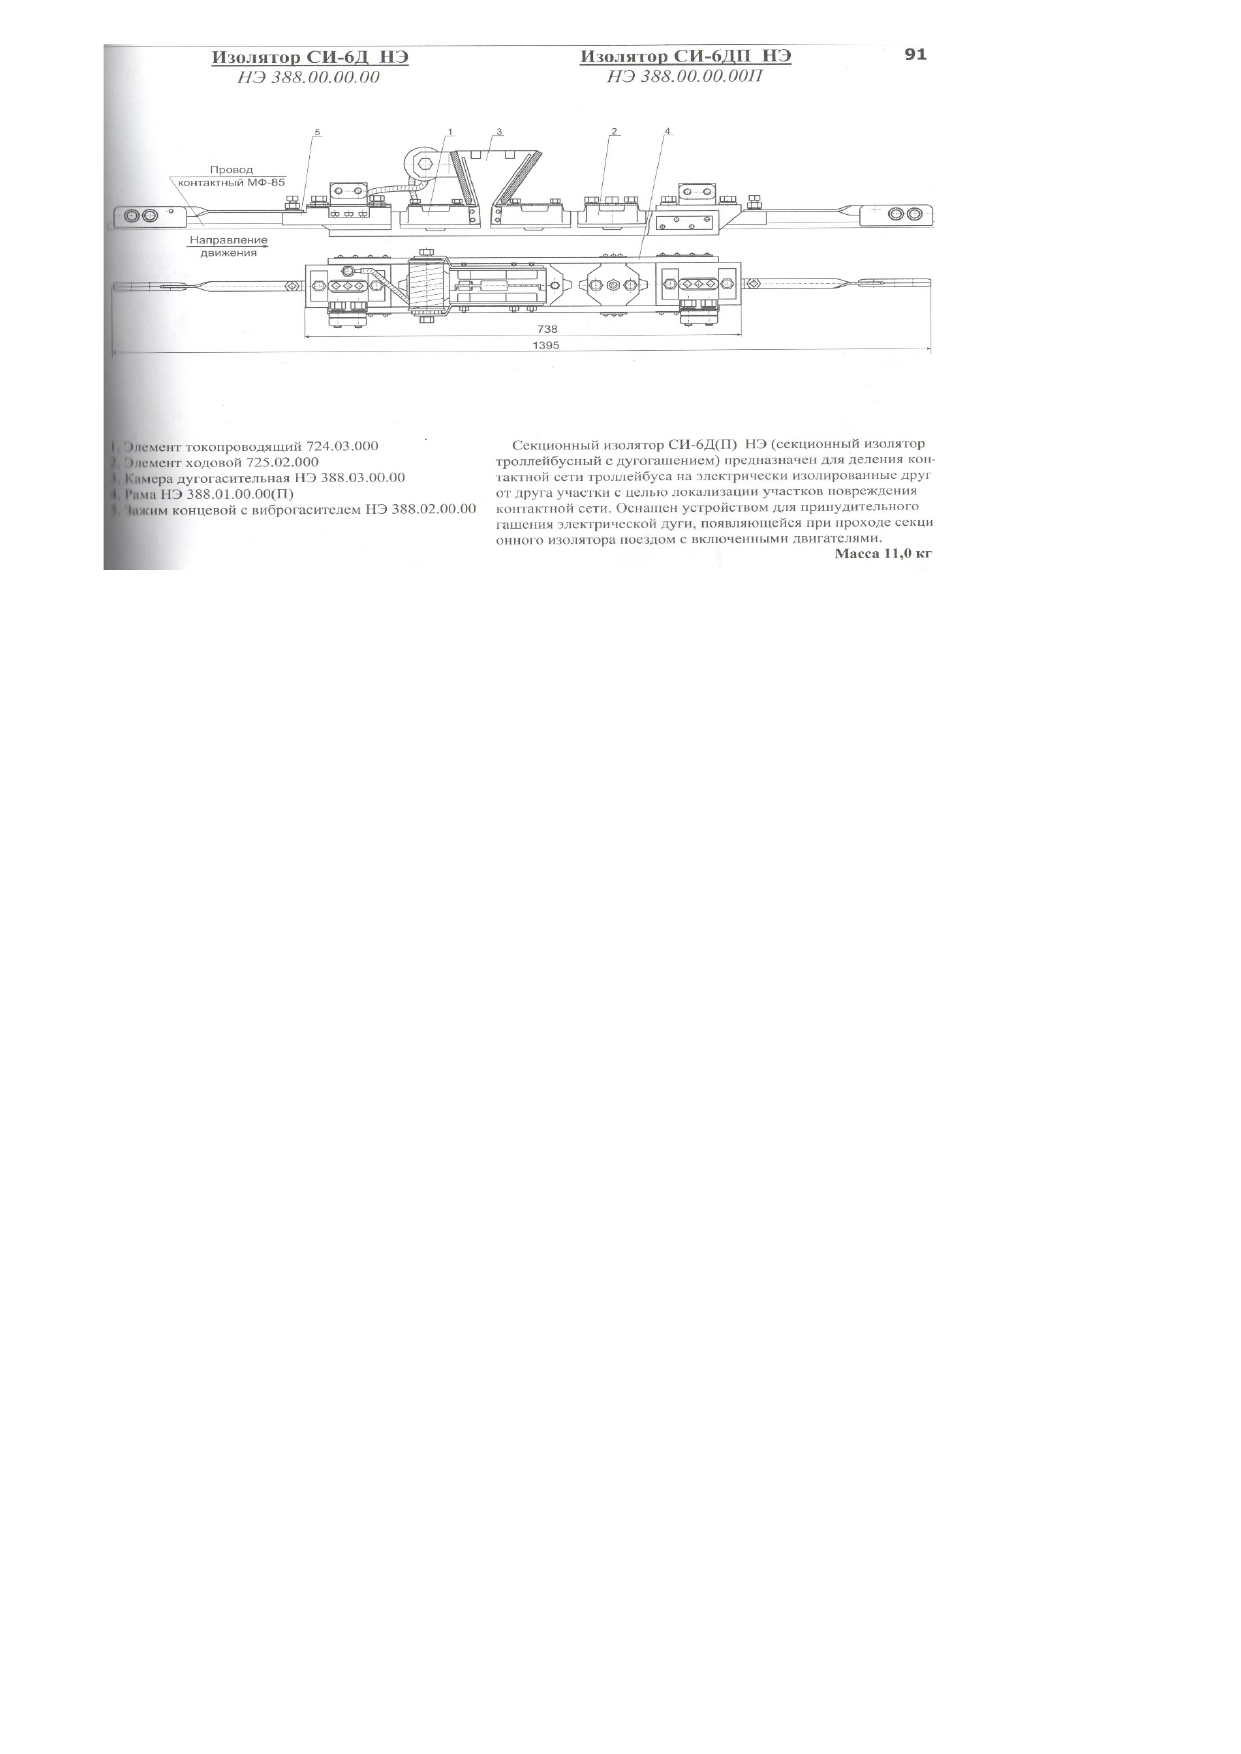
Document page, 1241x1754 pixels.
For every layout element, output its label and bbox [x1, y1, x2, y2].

picture [103, 44, 935, 570]
